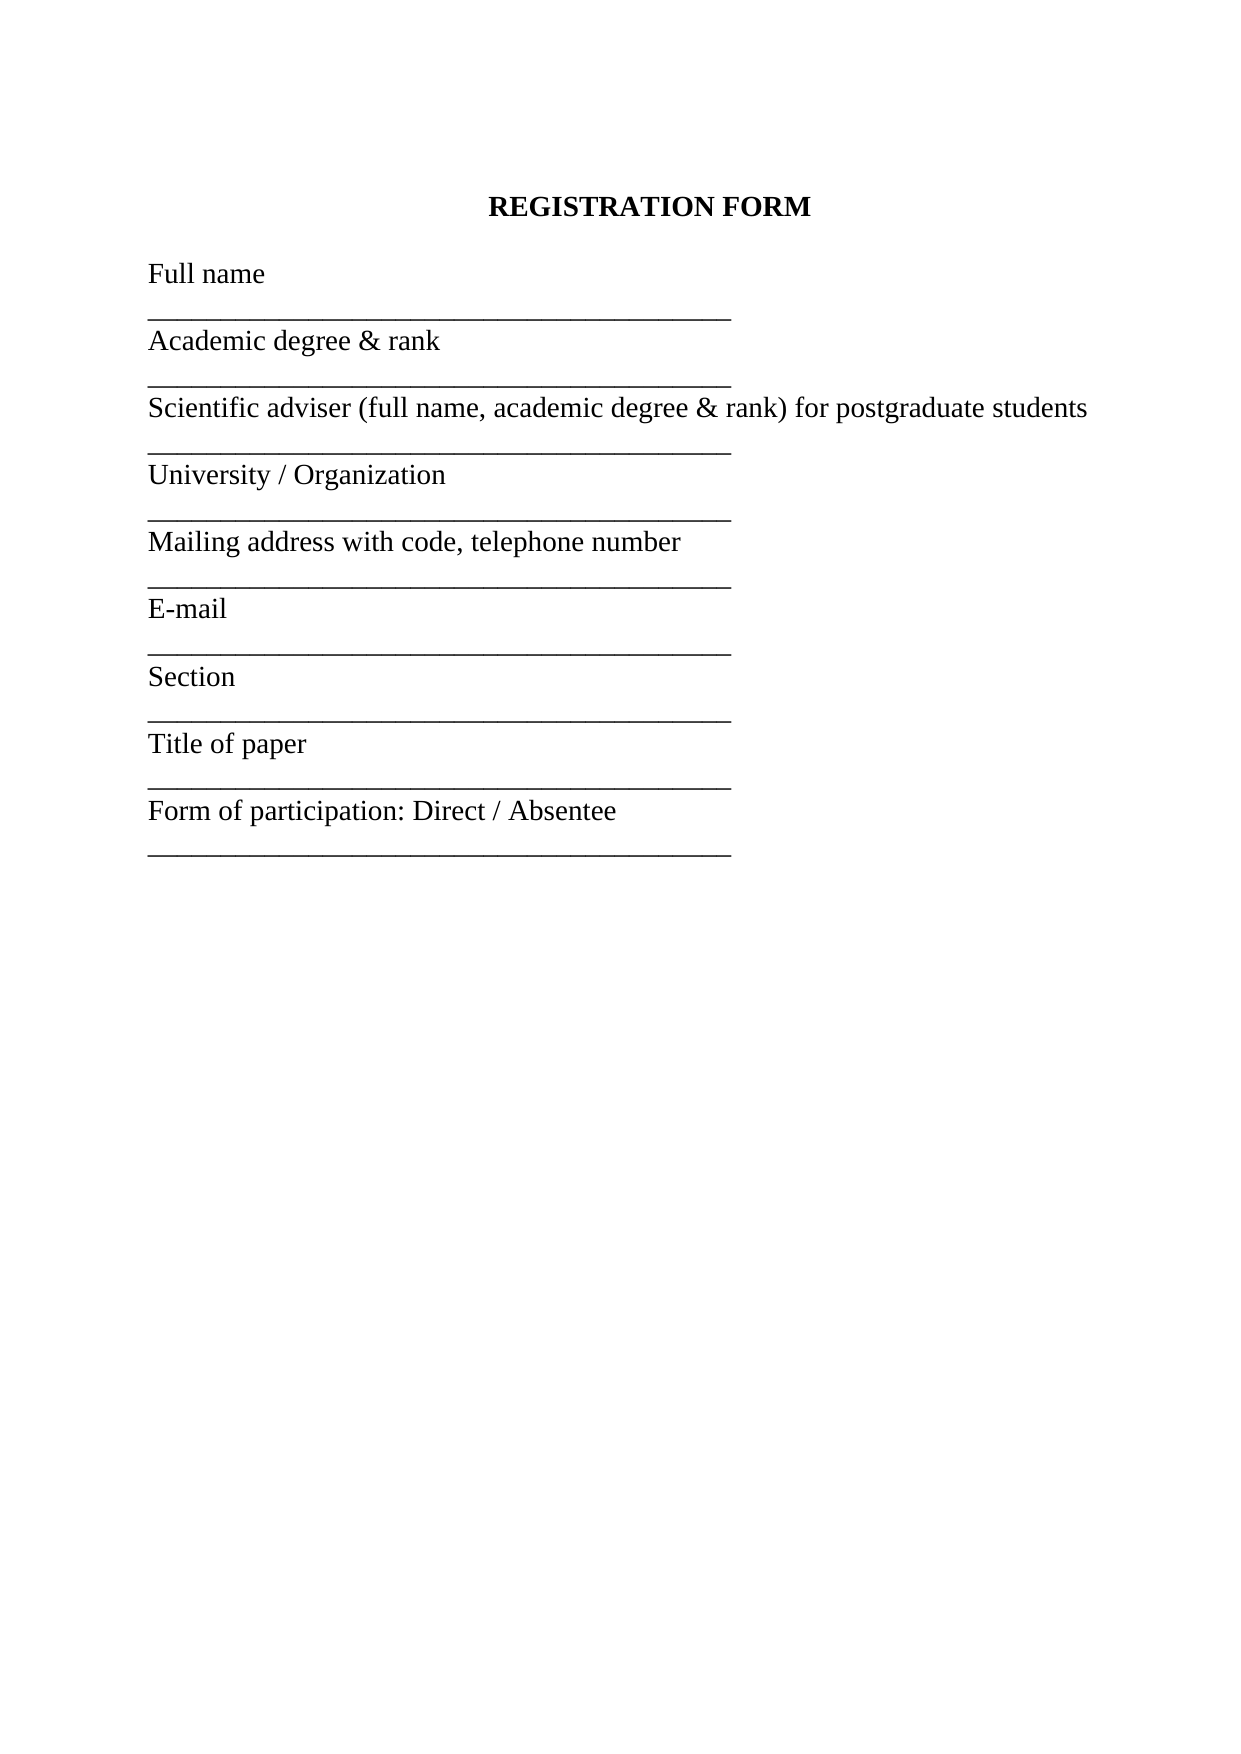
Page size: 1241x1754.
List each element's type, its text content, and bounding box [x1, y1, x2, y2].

text Academic degree & rank [148, 323, 1152, 357]
text Section [148, 659, 1152, 692]
text E-mail [148, 592, 1152, 625]
text ________________________________________ [148, 692, 1152, 726]
text ________________________________________ [148, 424, 1152, 457]
text ________________________________________ [148, 826, 1152, 860]
text University / Organization [148, 457, 1152, 491]
text ________________________________________ [148, 759, 1152, 793]
text ________________________________________ [148, 625, 1152, 659]
text Title of paper [148, 726, 1152, 759]
text ________________________________________ [148, 558, 1152, 592]
text Full name [148, 256, 1152, 290]
text ________________________________________ [148, 491, 1152, 524]
text Mailing address with code, telephone number [148, 524, 1152, 558]
text Form of participation: Direct / Absentee [148, 793, 1152, 826]
text Scientific adviser (full name, academic degree & rank) for postgraduate students [148, 390, 1152, 424]
text Registration form [148, 189, 1152, 223]
text ________________________________________ [148, 290, 1152, 323]
text ________________________________________ [148, 357, 1152, 390]
